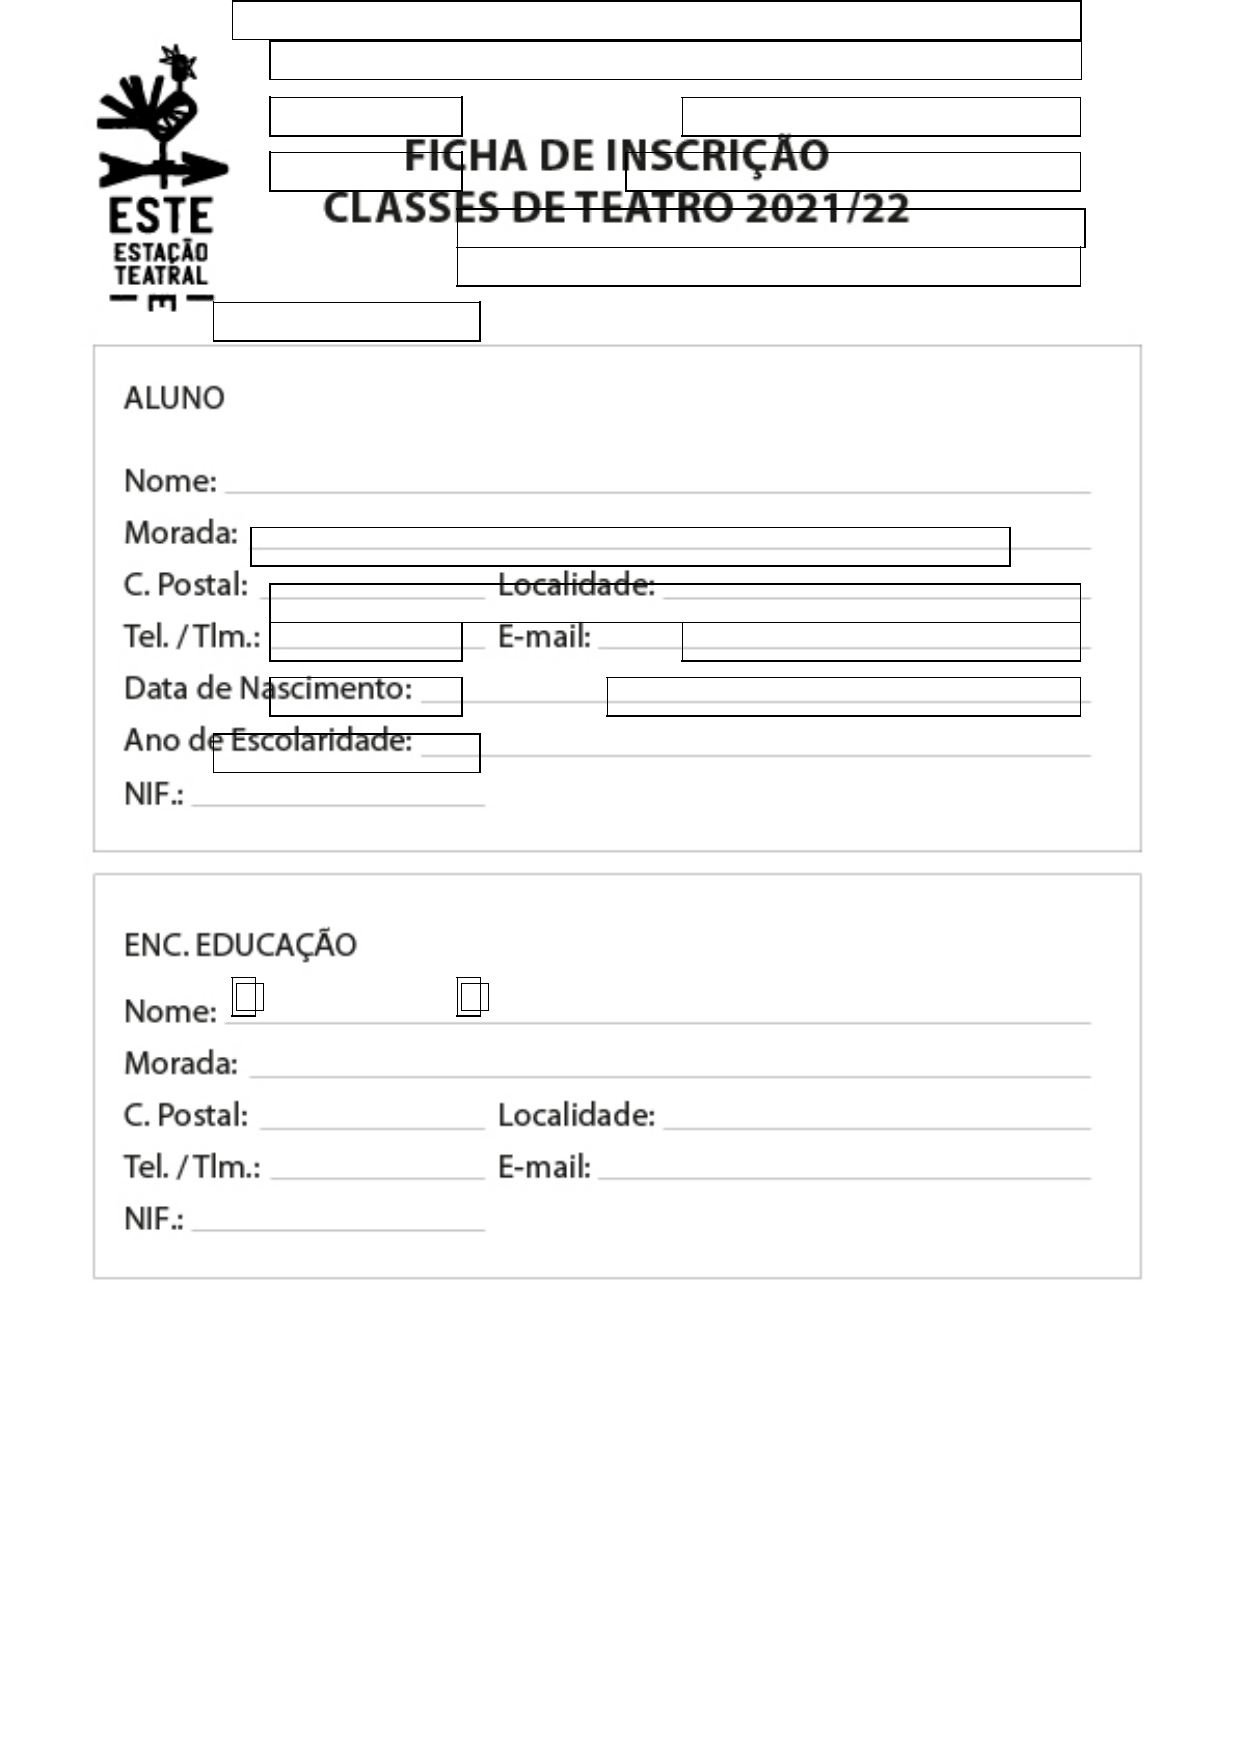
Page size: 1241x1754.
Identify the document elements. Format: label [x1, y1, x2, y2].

picture [271, 42, 1081, 79]
picture [0, 0, 1238, 1284]
picture [233, 2, 1080, 39]
